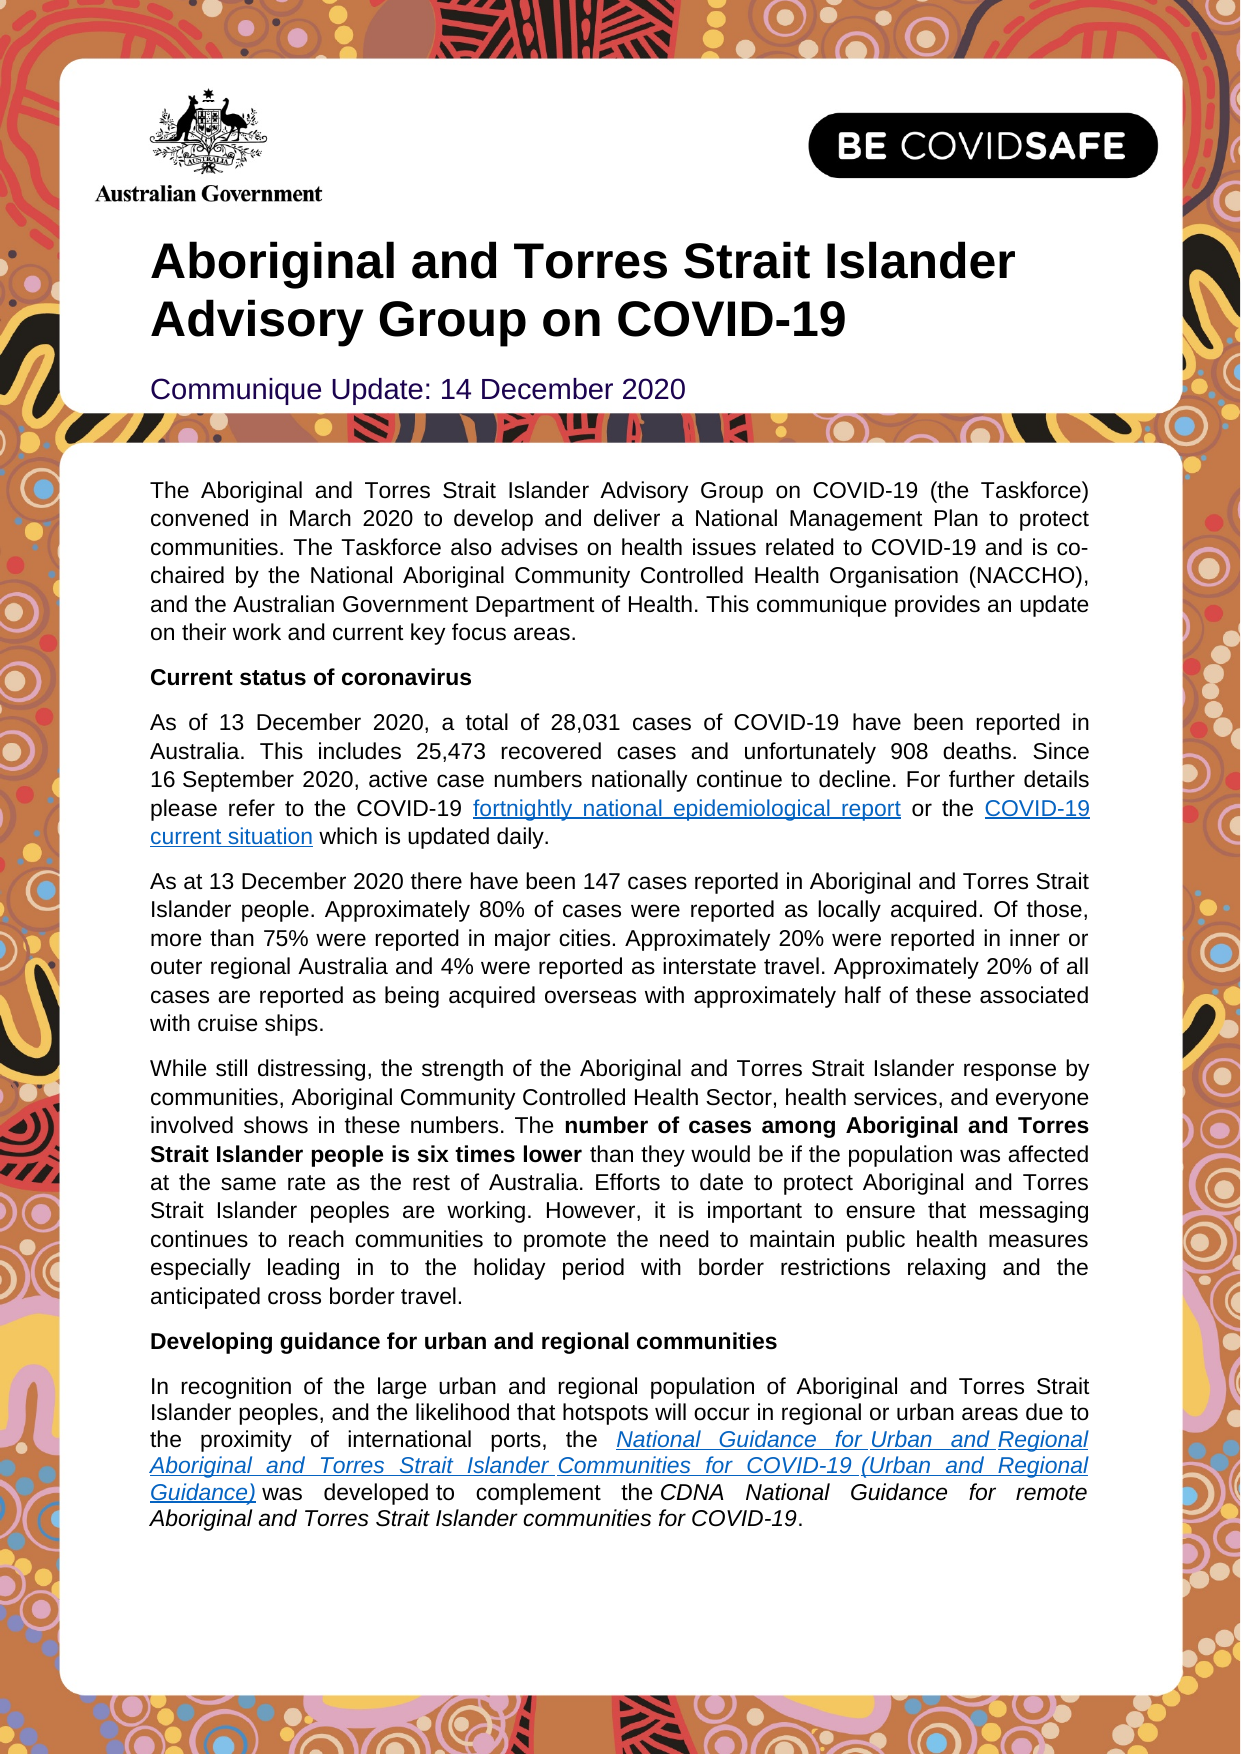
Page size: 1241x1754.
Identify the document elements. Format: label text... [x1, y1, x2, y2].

text As at 13 December 2020 there have been 147 cases reported in Aboriginal and Torres Strait Islander people. Approximately 80% of cases were reported as locally acquired. Of those, more than 75% were reported in major cities. Approximately 20% were reported in inner or outer regional Australia and 4% were reported as interstate travel. Approximately 20% of all cases are reported as being acquired overseas with approximately half of these associated with cruise ships. [150, 868, 1090, 1037]
text In recognition of the large urban and regional population of Aboriginal and Torres Strait Islander peoples, and the likelihood that hotspots will occur in regional or urban areas due to the proximity of international ports, the National Guidance for Urban and Regional Aboriginal and Torres Strait Islander Communities for COVID-19 (Urban and Regional Guidance) was developed to complement the CDNA National Guidance for remote Aboriginal and Torres Strait Islander communities for COVID-19. [150, 1373, 1090, 1531]
text While still distressing, the strength of the Aboriginal and Torres Strait Islander response by communities, Aboriginal Community Controlled Health Sector, health services, and everyone involved shows in these numbers. The number of cases among Aboriginal and Torres Strait Islander people is six times lower than they would be if the population was affected at the same rate as the rest of Australia. Efforts to date to protect Aboriginal and Torres Strait Islander peoples are working. However, it is important to ensure that messaging continues to reach communities to promote the need to maintain public health measures especially leading in to the holiday period with border restrictions relaxing and the anticipated cross border travel. [150, 1055, 1090, 1309]
text As of 13 December 2020, a total of 28,031 cases of COVID-19 have been reported in Australia. This includes 25,473 recovered cases and unfortunately 908 deaths. Since 16 September 2020, active case numbers nationally continue to decline. For further details please refer to the COVID-19 fortnightly national epidemiological report or the COVID-19 current situation which is updated daily. [150, 709, 1090, 849]
text Current status of coronavirus [150, 664, 1090, 690]
text Developing guidance for urban and regional communities [150, 1328, 1090, 1354]
text The Aboriginal and Torres Strait Islander Advisory Group on COVID-19 (the Taskforce) convened in March 2020 to develop and deliver a National Management Plan to protect communities. The Taskforce also advises on health issues related to COVID-19 and is co-chaired by the National Aboriginal Community Controlled Health Organisation (NACCHO), and the Australian Government Department of Health. This communique provides an update on their work and current key focus areas. [150, 477, 1090, 645]
picture [0, 0, 1241, 1754]
subtitle Communique Update: 14 December 2020 [150, 372, 1090, 405]
subtitle Aboriginal and Torres Strait Islander Advisory Group on COVID-19 [150, 232, 1090, 347]
